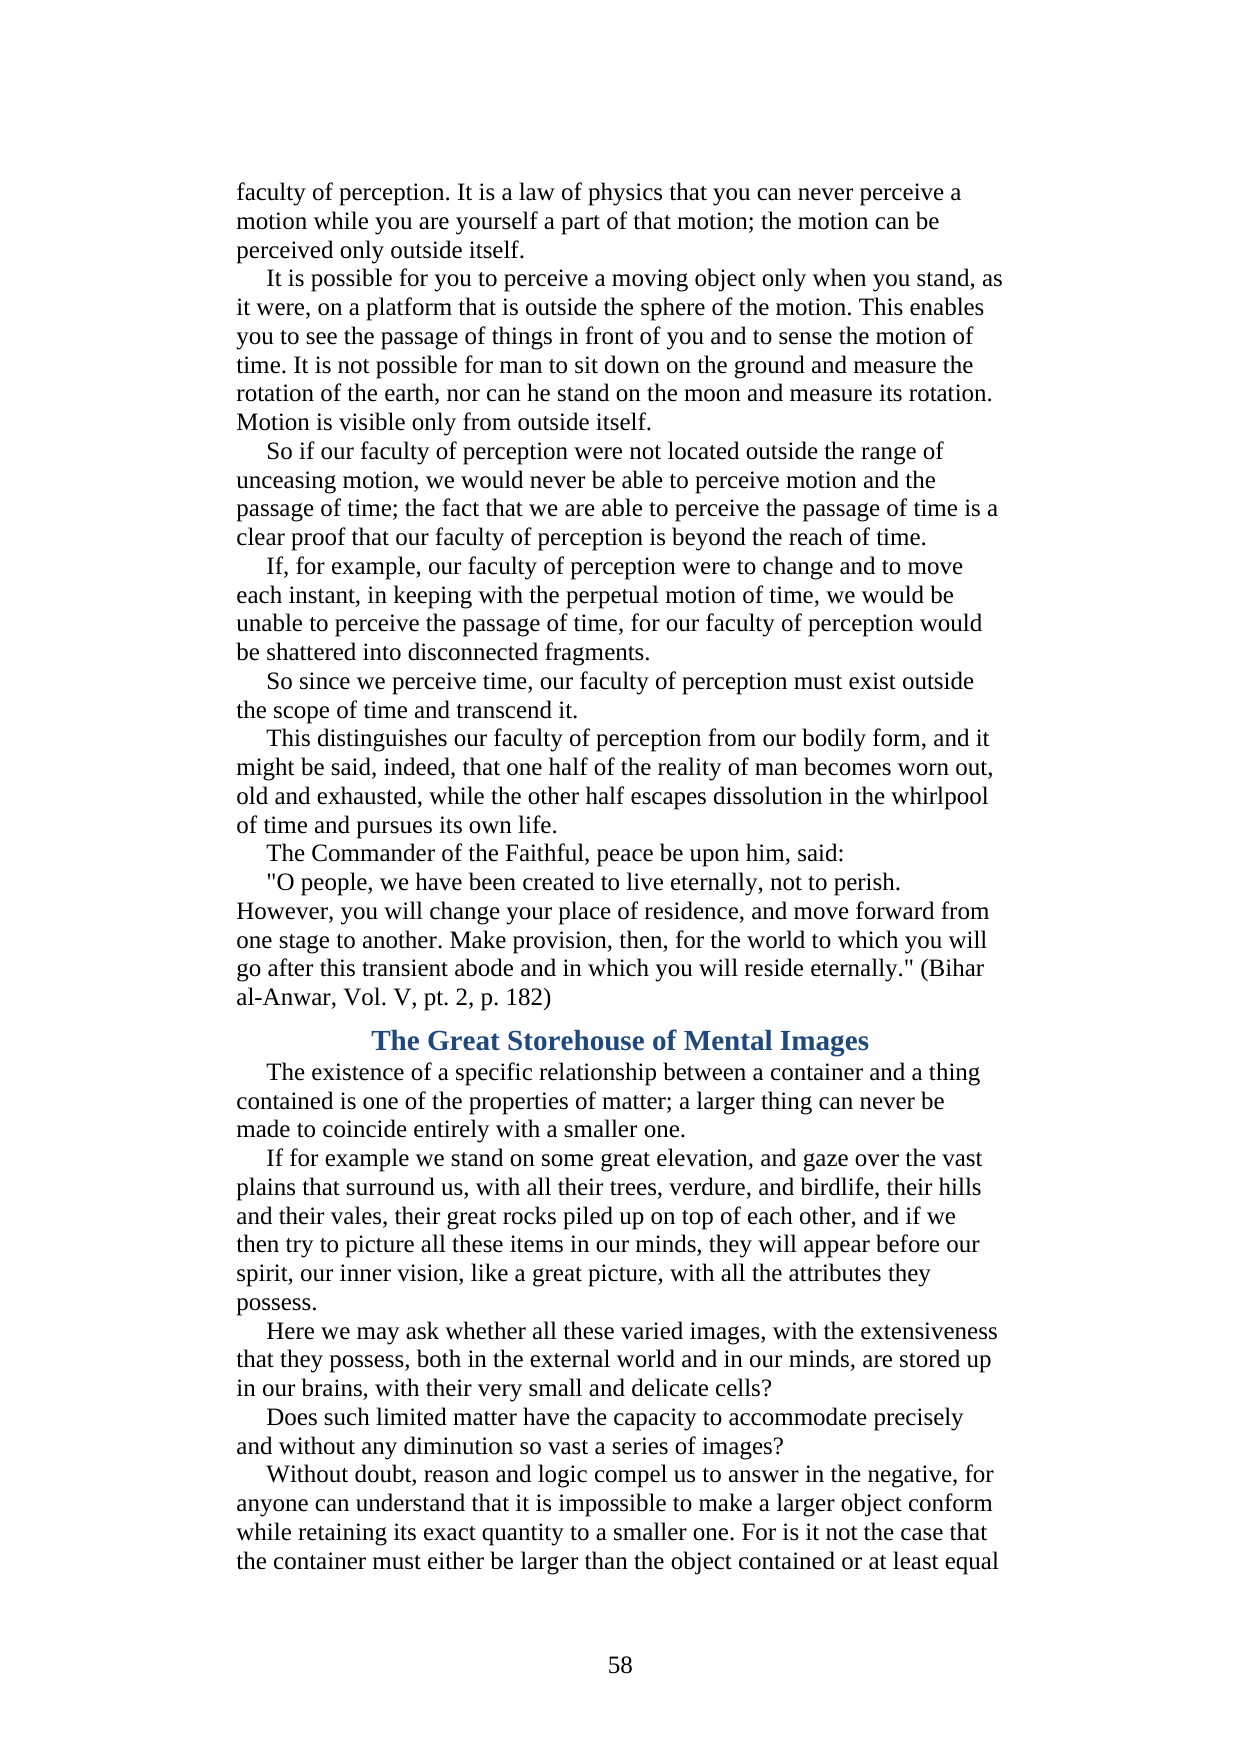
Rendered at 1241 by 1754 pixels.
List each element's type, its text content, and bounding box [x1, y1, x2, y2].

text So since we perceive time, our faculty of perception must exist outside the scope of time and transcend it. [236, 666, 1004, 723]
text The existence of a specific relationship between a container and a thing contained is one of the properties of matter; a larger thing can never be made to coincide entirely with a smaller one. [236, 1057, 1004, 1143]
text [236, 177, 1004, 263]
subtitle The Great Storehouse of Mental Images [236, 1023, 1004, 1057]
text It is possible for you to perceive a moving object only when you stand, as it were, on a platform that is outside the sphere of the motion. This enables you to see the passage of things in front of you and to sense the motion of time. It is not possible for man to sit down on the ground and measure the rotation of the earth, nor can he stand on the moon and measure its rotation. Motion is visible only from outside itself. [236, 263, 1004, 436]
text "O people, we have been created to live eternally, not to perish. However, you will change your place of residence, and move forward from one stage to another. Make provision, then, for the world to which you will go after this transient abode and in which you will reside eternally." (Bihar al-Anwar, Vol. V, pt. 2, p. 182) [236, 867, 1004, 1011]
text Does such limited matter have the capacity to accommodate precisely and without any diminution so vast a series of images? [236, 1402, 1004, 1459]
text If for example we stand on some great elevation, and gaze over the vast plains that surround us, with all their trees, verdure, and birdlife, their hills and their vales, their great rocks piled up on top of each other, and if we then try to picture all these items in our minds, they will appear before our spirit, our inner vision, like a great picture, with all the attributes they possess. [236, 1143, 1004, 1316]
text So if our faculty of perception were not located outside the range of unceasing motion, we would never be able to perceive motion and the passage of time; the fact that we are able to perceive the passage of time is a clear proof that our faculty of perception is beyond the reach of time. [236, 436, 1004, 551]
text This distinguishes our faculty of perception from our bodily form, and it might be said, indeed, that one half of the reality of man becomes worn out, old and exhausted, while the other half escapes dissolution in the whirlpool of time and pursues its own life. [236, 723, 1004, 838]
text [236, 1459, 1004, 1574]
text The Commander of the Faithful, peace be upon him, said: [236, 838, 1004, 867]
text Here we may ask whether all these varied images, with the extensiveness that they possess, both in the external world and in our minds, are stored up in our brains, with their very small and delicate cells? [236, 1316, 1004, 1402]
text If, for example, our faculty of perception were to change and to move each instant, in keeping with the perpetual motion of time, we would be unable to perceive the passage of time, for our faculty of perception would be shattered into disconnected fragments. [236, 551, 1004, 666]
